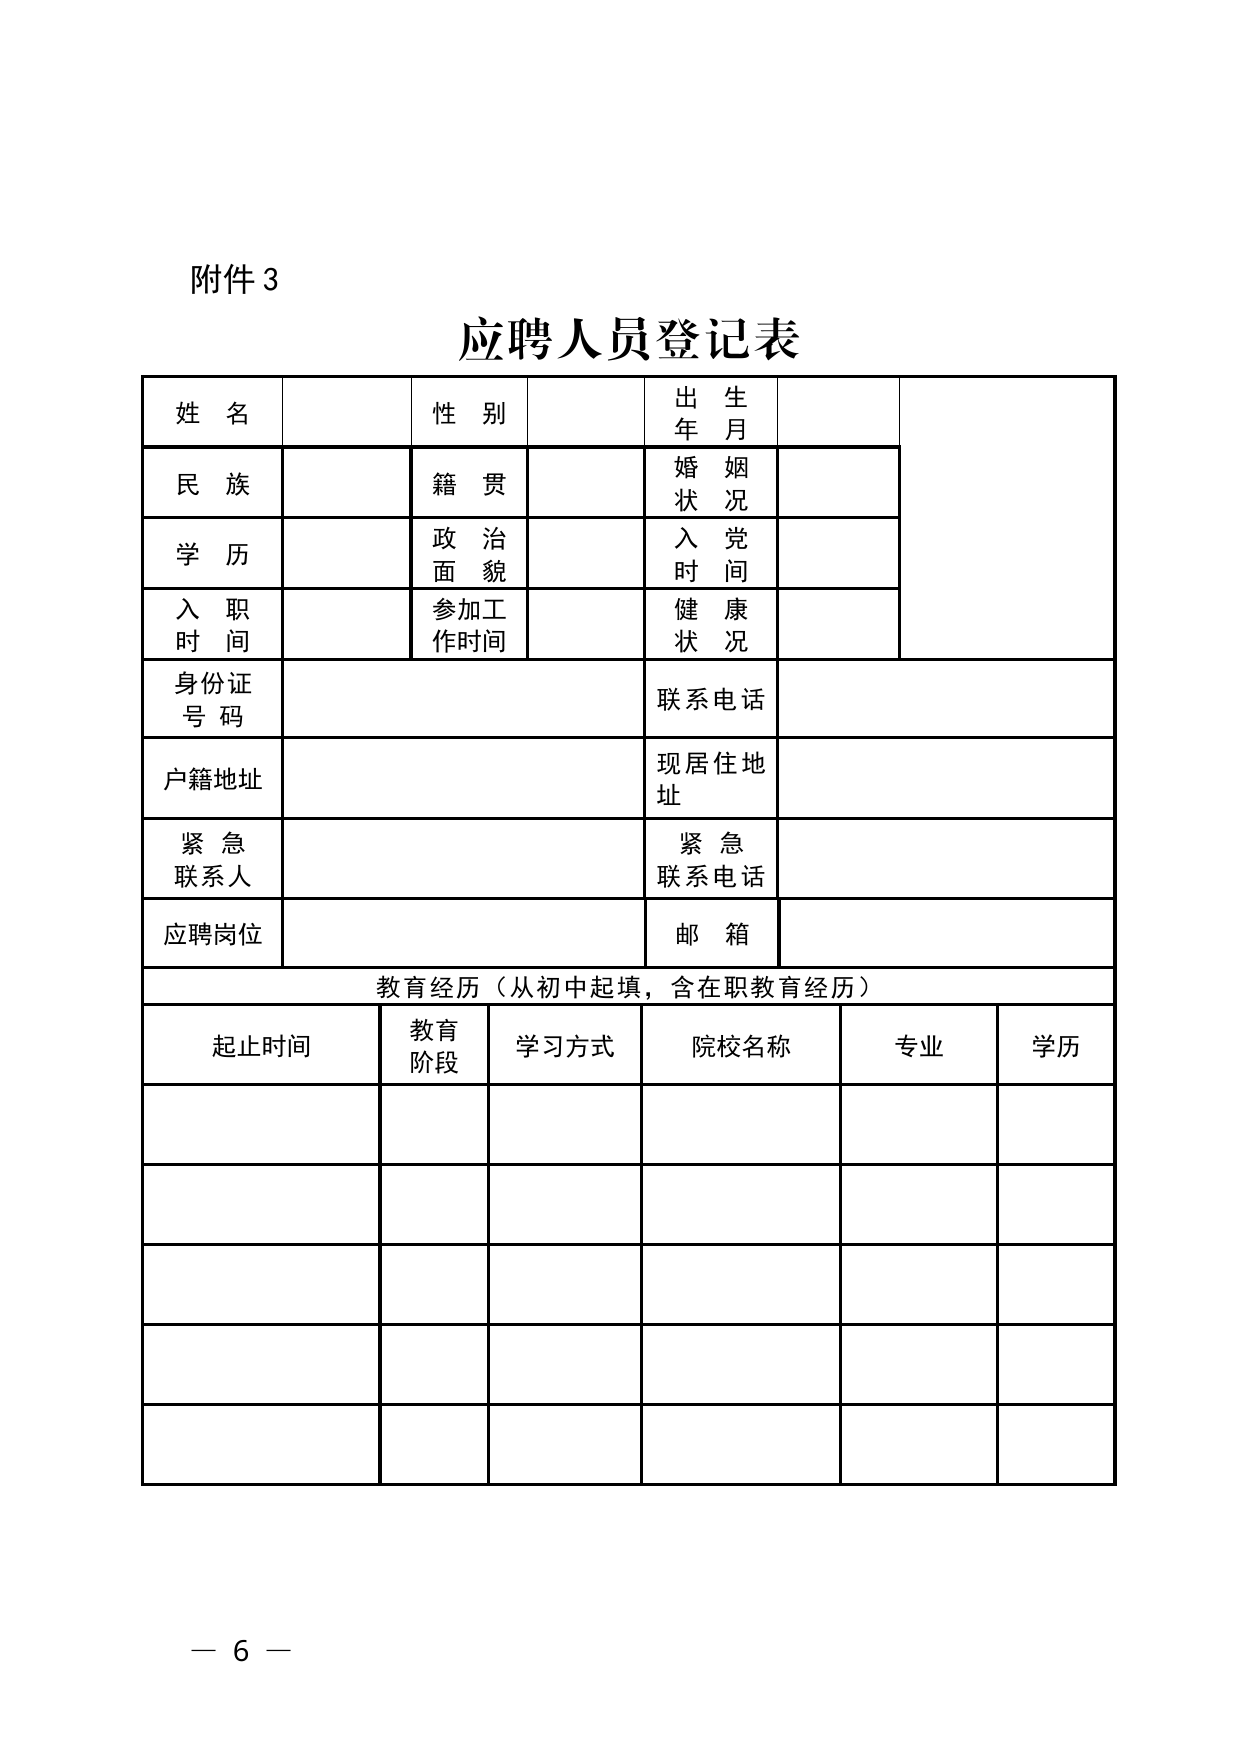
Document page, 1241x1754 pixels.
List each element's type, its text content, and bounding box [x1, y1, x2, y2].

table_cell [144, 1166, 378, 1243]
table_cell [643, 1406, 839, 1483]
table_cell 身份证 号 码 [144, 661, 281, 736]
table_cell 院校名称 [643, 1006, 839, 1083]
table_cell 政 治 面 貌 [413, 519, 526, 587]
table_cell [284, 519, 409, 587]
table_cell [144, 1086, 378, 1163]
text 附件3 [189, 245, 1069, 310]
table_cell [144, 1246, 378, 1323]
table_cell [779, 519, 898, 587]
table_cell [284, 661, 643, 736]
table_cell [779, 449, 898, 516]
table_cell [490, 1246, 640, 1323]
table_cell 专业 [842, 1006, 996, 1083]
table_cell [382, 1246, 487, 1323]
table_cell [284, 590, 409, 658]
table_cell [529, 519, 643, 587]
table_cell [529, 590, 643, 658]
table_cell 入 党 时 间 [646, 519, 776, 587]
table_cell [842, 1166, 996, 1243]
table_cell 籍 贯 [413, 449, 526, 516]
table_cell [284, 820, 643, 897]
table_cell 学历 [999, 1006, 1113, 1083]
table_cell 入 职 时 间 [144, 590, 281, 658]
table_cell [490, 1166, 640, 1243]
table_cell 参加工 作时间 [413, 590, 526, 658]
table_cell [529, 449, 643, 516]
table_cell 民 族 [144, 449, 281, 516]
table_cell [144, 1326, 378, 1403]
table_cell [999, 1326, 1113, 1403]
table_cell [382, 1326, 487, 1403]
table_cell [490, 1086, 640, 1163]
table_cell 应聘岗位 [144, 900, 281, 966]
table_cell 紧 急 联系人 [144, 820, 281, 897]
table_header 性 别 [412, 378, 527, 445]
table_cell 紧 急 联系电话 [646, 820, 776, 897]
table_cell [999, 1166, 1113, 1243]
table_cell 婚 姻 状 况 [646, 449, 776, 516]
table_header [283, 378, 411, 445]
table_cell [284, 900, 644, 966]
table_cell [999, 1246, 1113, 1323]
table_cell 健 康 状 况 [646, 590, 776, 658]
table_cell 邮 箱 [647, 900, 777, 966]
table_header 出 生 年 月 [645, 378, 777, 445]
table_cell [779, 739, 1113, 817]
table_cell 教育 阶段 [382, 1006, 487, 1083]
table_cell 户籍地址 [144, 739, 281, 817]
table_cell [284, 739, 643, 817]
table_cell [779, 590, 898, 658]
table_cell [779, 661, 1113, 736]
table_cell 教育经历（从初中起填，含在职教育经历） [144, 969, 1113, 1003]
table_cell [842, 1246, 996, 1323]
table_cell [842, 1086, 996, 1163]
table_cell [999, 1406, 1113, 1483]
table_cell 现居住地址 [646, 739, 776, 817]
table_cell [643, 1086, 839, 1163]
table_cell [382, 1406, 487, 1483]
table_header [900, 378, 1113, 658]
table_cell [382, 1086, 487, 1163]
table_header 姓 名 [144, 378, 282, 445]
table_cell [490, 1406, 640, 1483]
table_cell 起止时间 [144, 1006, 378, 1083]
table_cell [999, 1086, 1113, 1163]
text 应聘人员登记表 [189, 310, 1069, 375]
table_cell [842, 1406, 996, 1483]
table_cell [842, 1326, 996, 1403]
table_cell [284, 449, 409, 516]
table_cell [779, 820, 1113, 897]
table_cell [643, 1246, 839, 1323]
table_cell [643, 1166, 839, 1243]
table_cell [144, 1406, 378, 1483]
table_cell [781, 900, 1113, 966]
table_cell 学 历 [144, 519, 281, 587]
table_cell [643, 1326, 839, 1403]
table_cell [382, 1166, 487, 1243]
table_header [528, 378, 644, 445]
table_header [778, 378, 899, 445]
table_cell [490, 1326, 640, 1403]
table_cell 联系电话 [646, 661, 776, 736]
table_cell 学习方式 [490, 1006, 640, 1083]
